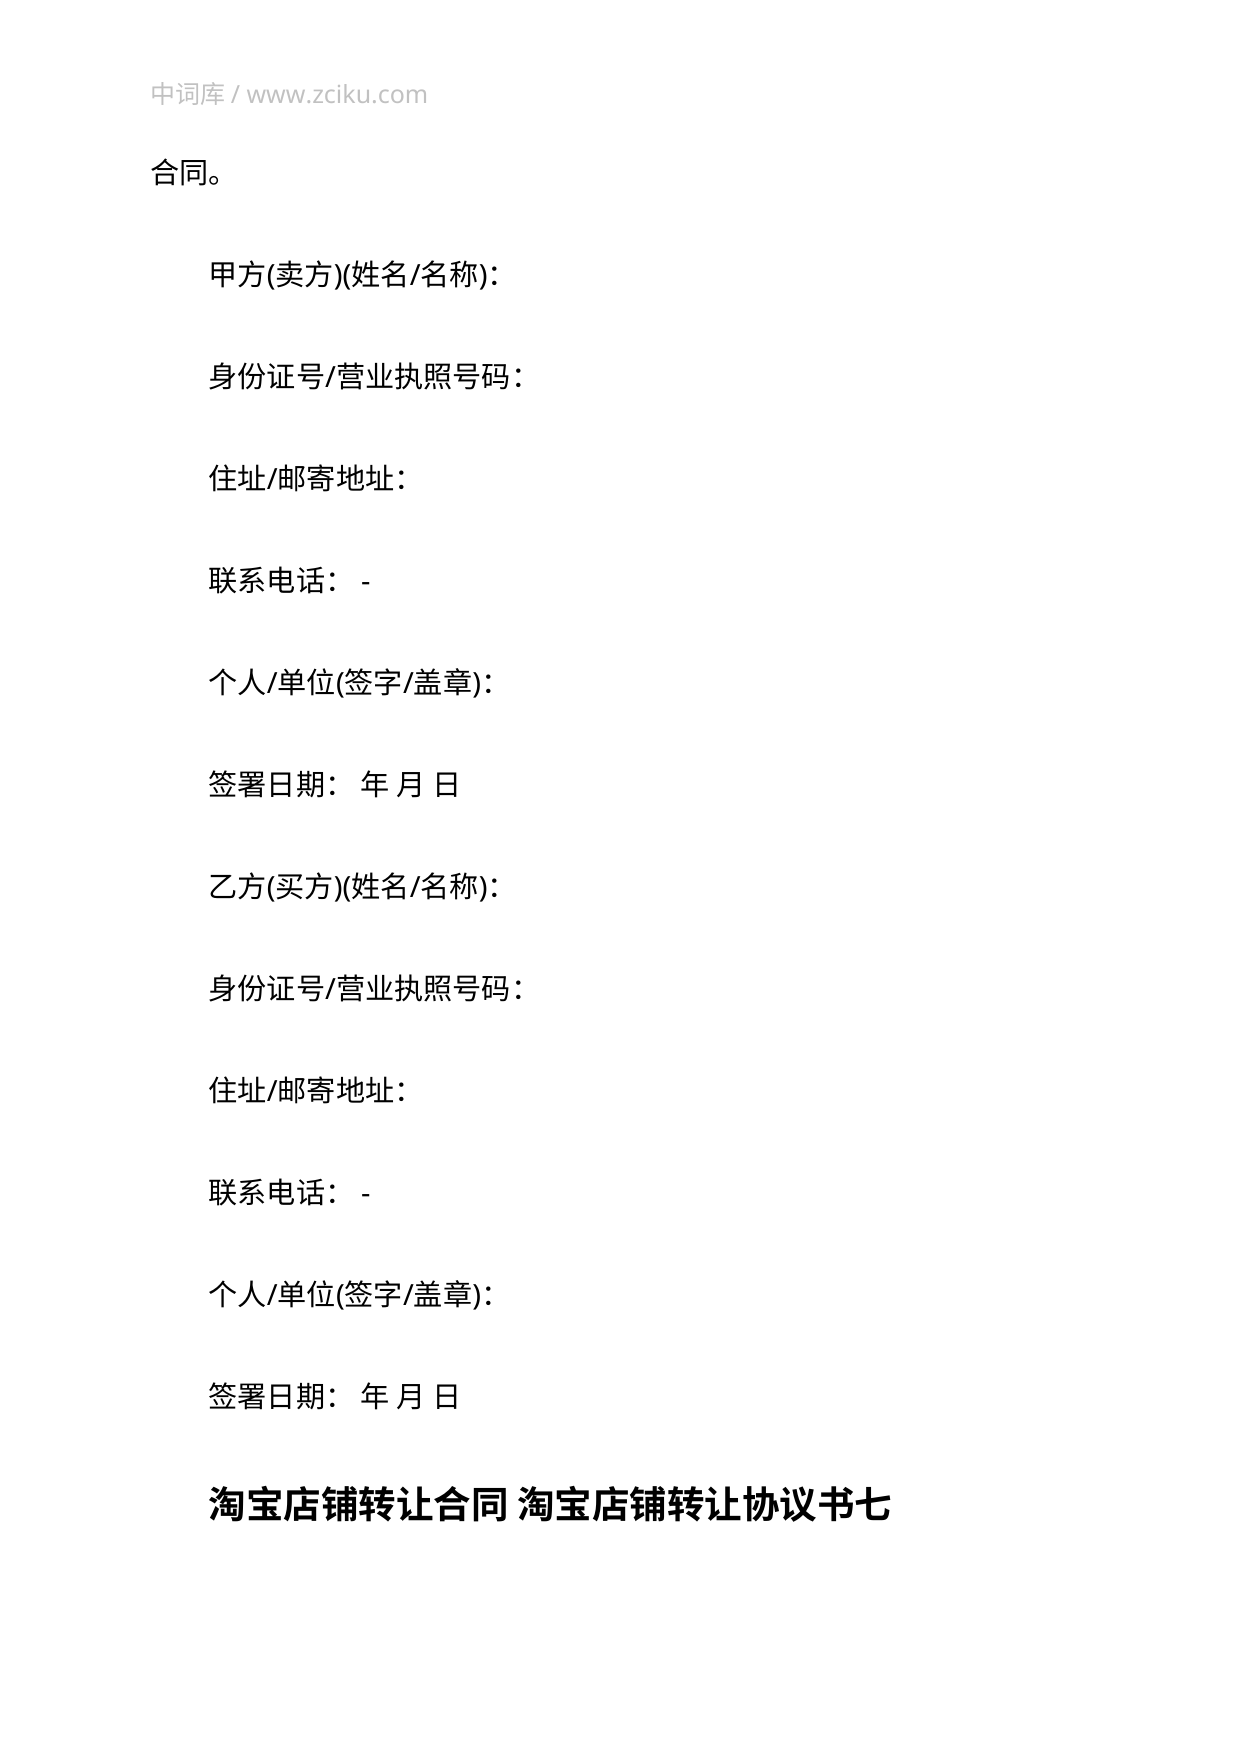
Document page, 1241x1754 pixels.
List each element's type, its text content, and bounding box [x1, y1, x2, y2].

text 签署日期： 年 月 日 [150, 762, 1090, 804]
text 签署日期： 年 月 日 [150, 1373, 1090, 1416]
text 乙方(买方)(姓名/名称)： [150, 863, 1090, 906]
text 甲方(卖方)(姓名/名称)： [150, 252, 1090, 294]
text 淘宝店铺转让合同 淘宝店铺转让协议书七 [150, 1475, 1090, 1529]
text 联系电话： - [150, 558, 1090, 600]
text 住址/邮寄地址： [150, 456, 1090, 498]
text 身份证号/营业执照号码： [150, 965, 1090, 1008]
text 个人/单位(签字/盖章)： [150, 1271, 1090, 1314]
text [150, 150, 1090, 192]
text 住址/邮寄地址： [150, 1067, 1090, 1110]
text 身份证号/营业执照号码： [150, 354, 1090, 396]
text 联系电话： - [150, 1169, 1090, 1212]
text 个人/单位(签字/盖章)： [150, 660, 1090, 702]
